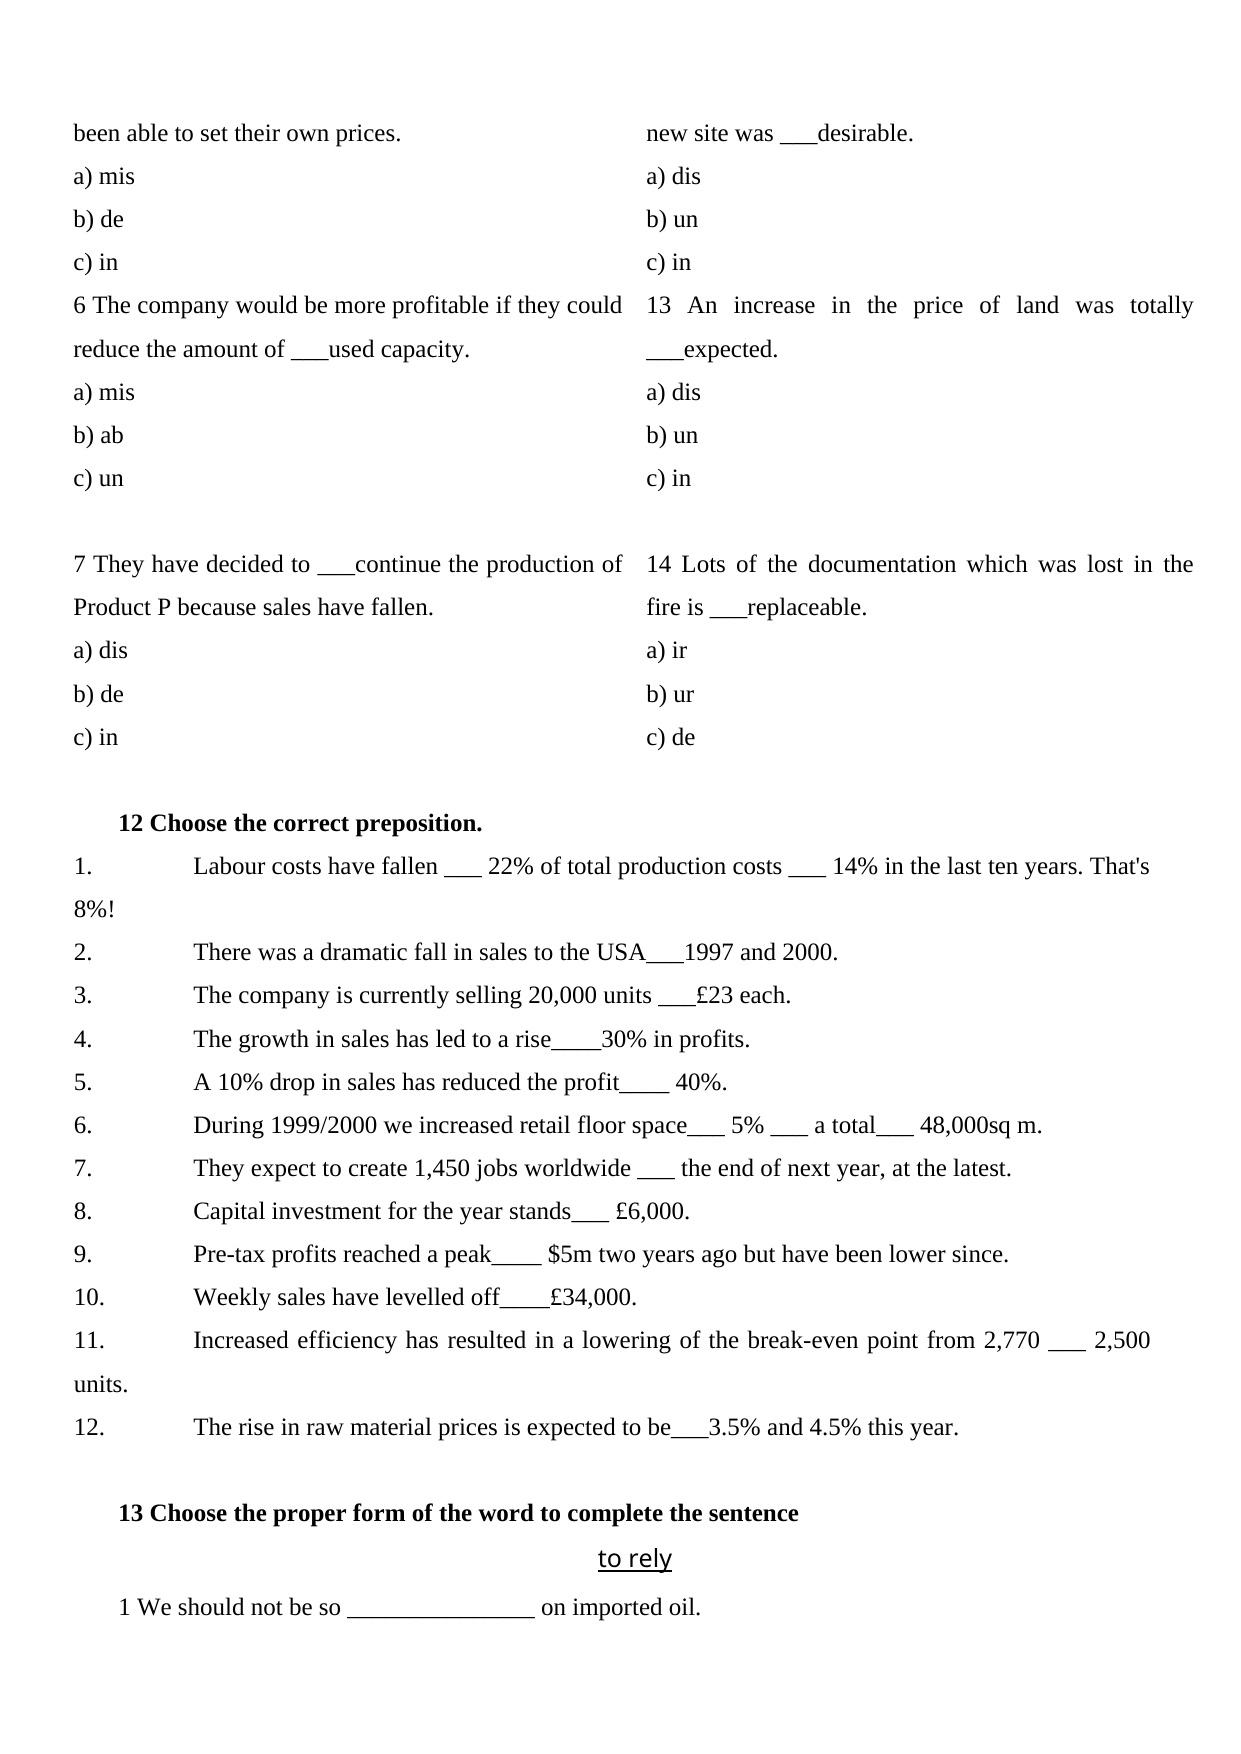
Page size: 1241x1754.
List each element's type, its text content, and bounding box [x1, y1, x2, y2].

list Increased efficiency has resulted in a lowering of the break-even point from 2,770 ___ 2,500 units. [74, 1326, 1152, 1397]
list Capital investment for the year stands___ £6,000. [74, 1196, 1152, 1225]
list The rise in raw material prices is expected to be___3.5% and 4.5% this year. [74, 1412, 1152, 1441]
list They expect to create 1,450 jobs worldwide ___ the end of next year, at the latest. [74, 1153, 1152, 1182]
list Weekly sales have levelled off____£34,000. [74, 1282, 1152, 1311]
text to rely [118, 1541, 1152, 1575]
list There was a dramatic fall in sales to the USA___1997 and 2000. [74, 937, 1152, 966]
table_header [635, 118, 1206, 765]
list The growth in sales has led to a rise____30% in profits. [74, 1024, 1152, 1052]
text 13 Choose the proper form of the word to complete the sentence [118, 1498, 1152, 1527]
list The company is currently selling 20,000 units ___£23 each. [74, 981, 1152, 1009]
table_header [62, 118, 635, 765]
text 12 Choose the correct preposition. [118, 808, 1152, 837]
list Labour costs have fallen ___ 22% of total production costs ___ 14% in the last ten years. That's 8%! [74, 851, 1152, 923]
text 1 We should not be so _______________ on imported oil. [118, 1592, 1152, 1621]
list Pre-tax profits reached a peak____ $5m two years ago but have been lower since. [74, 1239, 1152, 1268]
list During 1999/2000 we increased retail floor space___ 5% ___ a total___ 48,000sq m. [74, 1110, 1152, 1139]
list A 10% drop in sales has reduced the profit____ 40%. [74, 1067, 1152, 1096]
